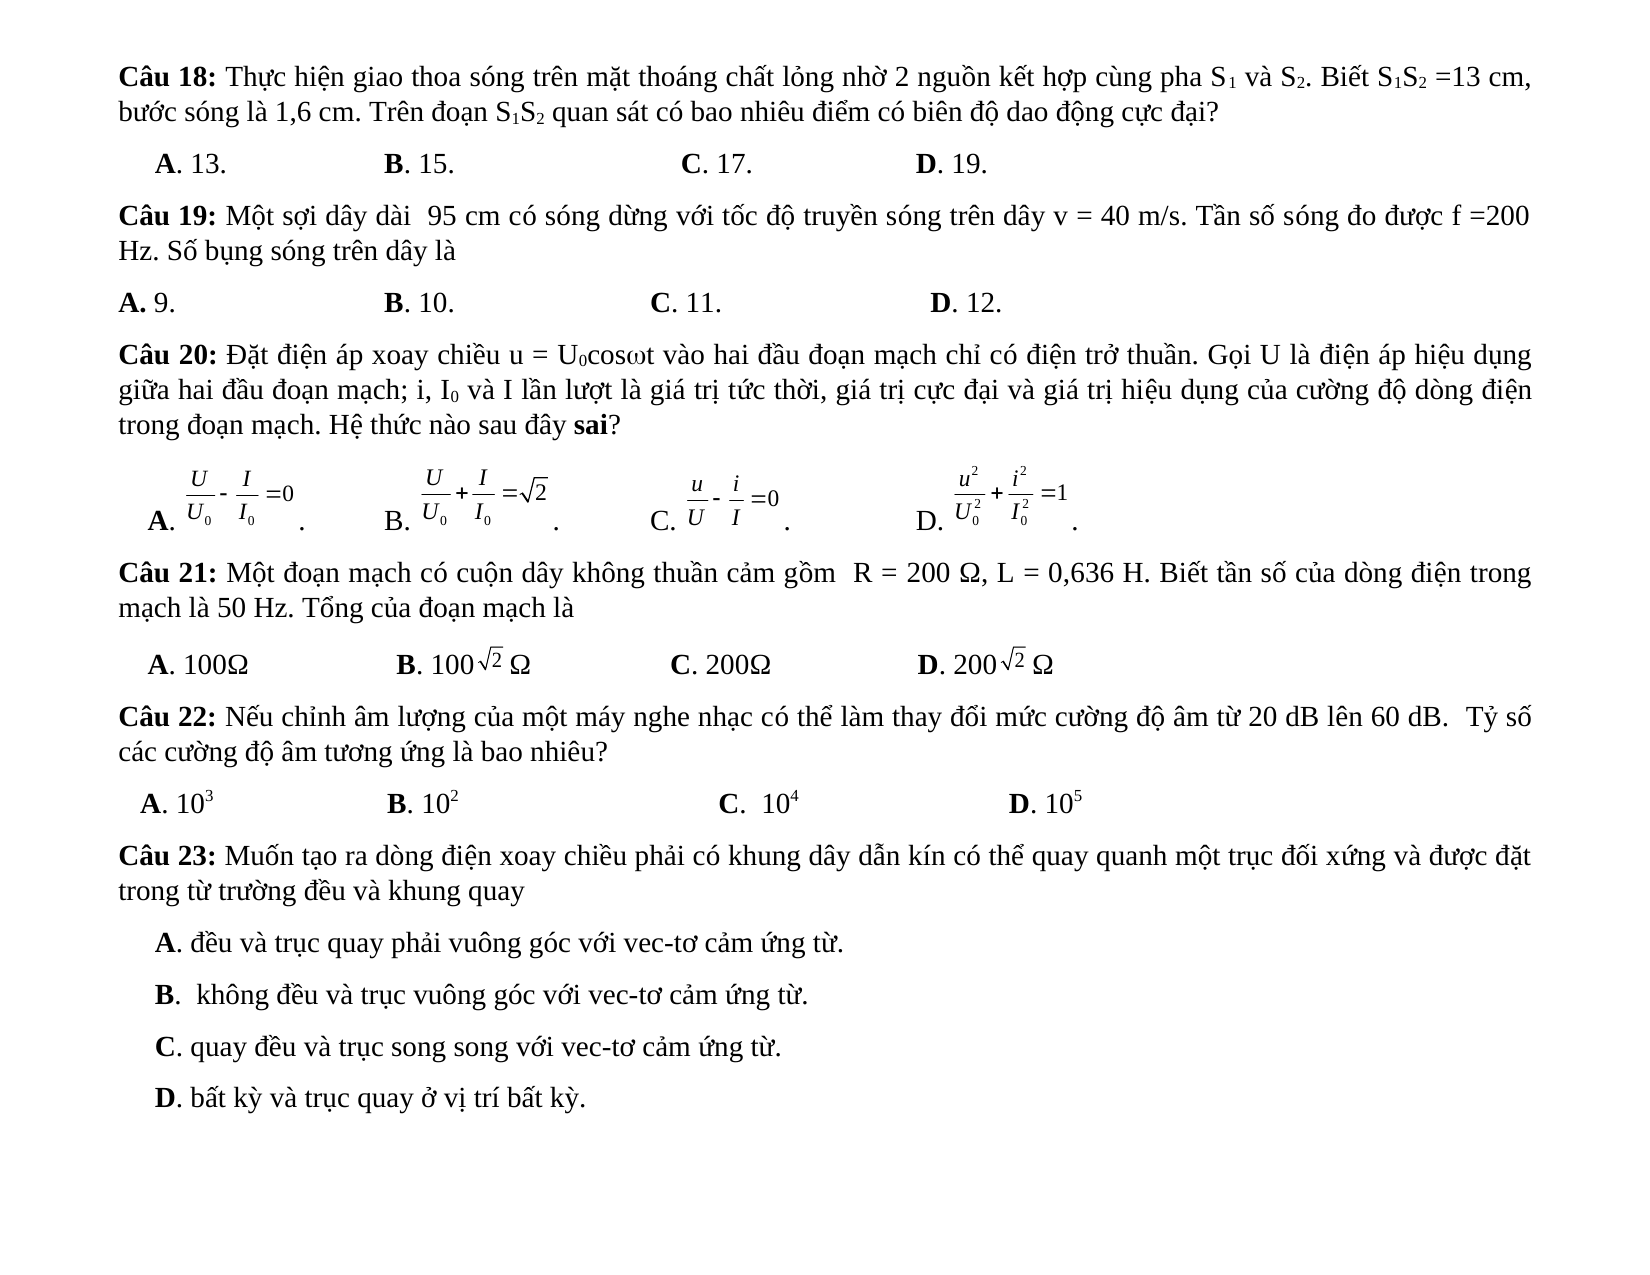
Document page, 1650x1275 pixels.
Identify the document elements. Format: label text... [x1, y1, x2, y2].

text B. không đều và trục vuông góc với vec-tơ cảm ứng từ. [118, 977, 1532, 1010]
text A. 9. B. 10. C. 11. D. 12. [118, 285, 1532, 319]
text A. 103 B. 102 C. 104 D. 105 [118, 786, 1532, 819]
text Câu 23: Muốn tạo ra dòng điện xoay chiều phải có khung dây dẫn kín có thể quay quanh một trục đối xứng và được đặt trong từ trường đều và khung quay [118, 838, 1532, 907]
text A. 13. B. 15. C. 17. D. 19. [118, 146, 1532, 180]
text A. . B. . C. . D. . [118, 459, 1532, 536]
text Câu 19: Một sợi dây dài 95 cm có sóng dừng với tốc độ truyền sóng trên dây v = 40 m/s. Tần số sóng đo được f =200 Hz. Số bụng sóng trên dây là [118, 198, 1532, 267]
text Câu 22: Nếu chỉnh âm lượng của một máy nghe nhạc có thể làm thay đổi mức cường độ âm từ 20 dB lên 60 dB. Tỷ số các cường độ âm tương ứng là bao nhiêu? [118, 699, 1532, 768]
text D. bất kỳ và trục quay ở vị trí bất kỳ. [118, 1081, 1532, 1114]
text C. quay đều và trục song song với vec-tơ cảm ứng từ. [118, 1029, 1532, 1062]
text Câu 20: Đặt điện áp xoay chiều u = U0cost vào hai đầu đoạn mạch chỉ có điện trở thuần. Gọi U là điện áp hiệu dụng giữa hai đầu đoạn mạch; i, I0 và I lần lượt là giá trị tức thời, giá trị cực đại và giá trị hiệu dụng của cường độ dòng điện trong đoạn mạch. Hệ thức nào sau đây sai? [118, 337, 1532, 441]
text A. đều và trục quay phải vuông góc với vec-tơ cảm ứng từ. [118, 925, 1532, 958]
text Câu 18: Thực hiện giao thoa sóng trên mặt thoáng chất lỏng nhờ 2 nguồn kết hợp cùng pha S1 và S2. Biết S1S2 =13 cm, bước sóng là 1,6 cm. Trên đoạn S1S2 quan sát có bao nhiêu điểm có biên độ dao động cực đại? [118, 59, 1532, 128]
text A. 100Ω B. 100Ω C. 200Ω D. 200Ω [118, 642, 1532, 681]
text Câu 21: Một đoạn mạch có cuộn dây không thuần cảm gồm R = 200 Ω, L = 0,636 H. Biết tần số của dòng điện trong mạch là 50 Hz. Tổng của đoạn mạch là [118, 555, 1532, 623]
